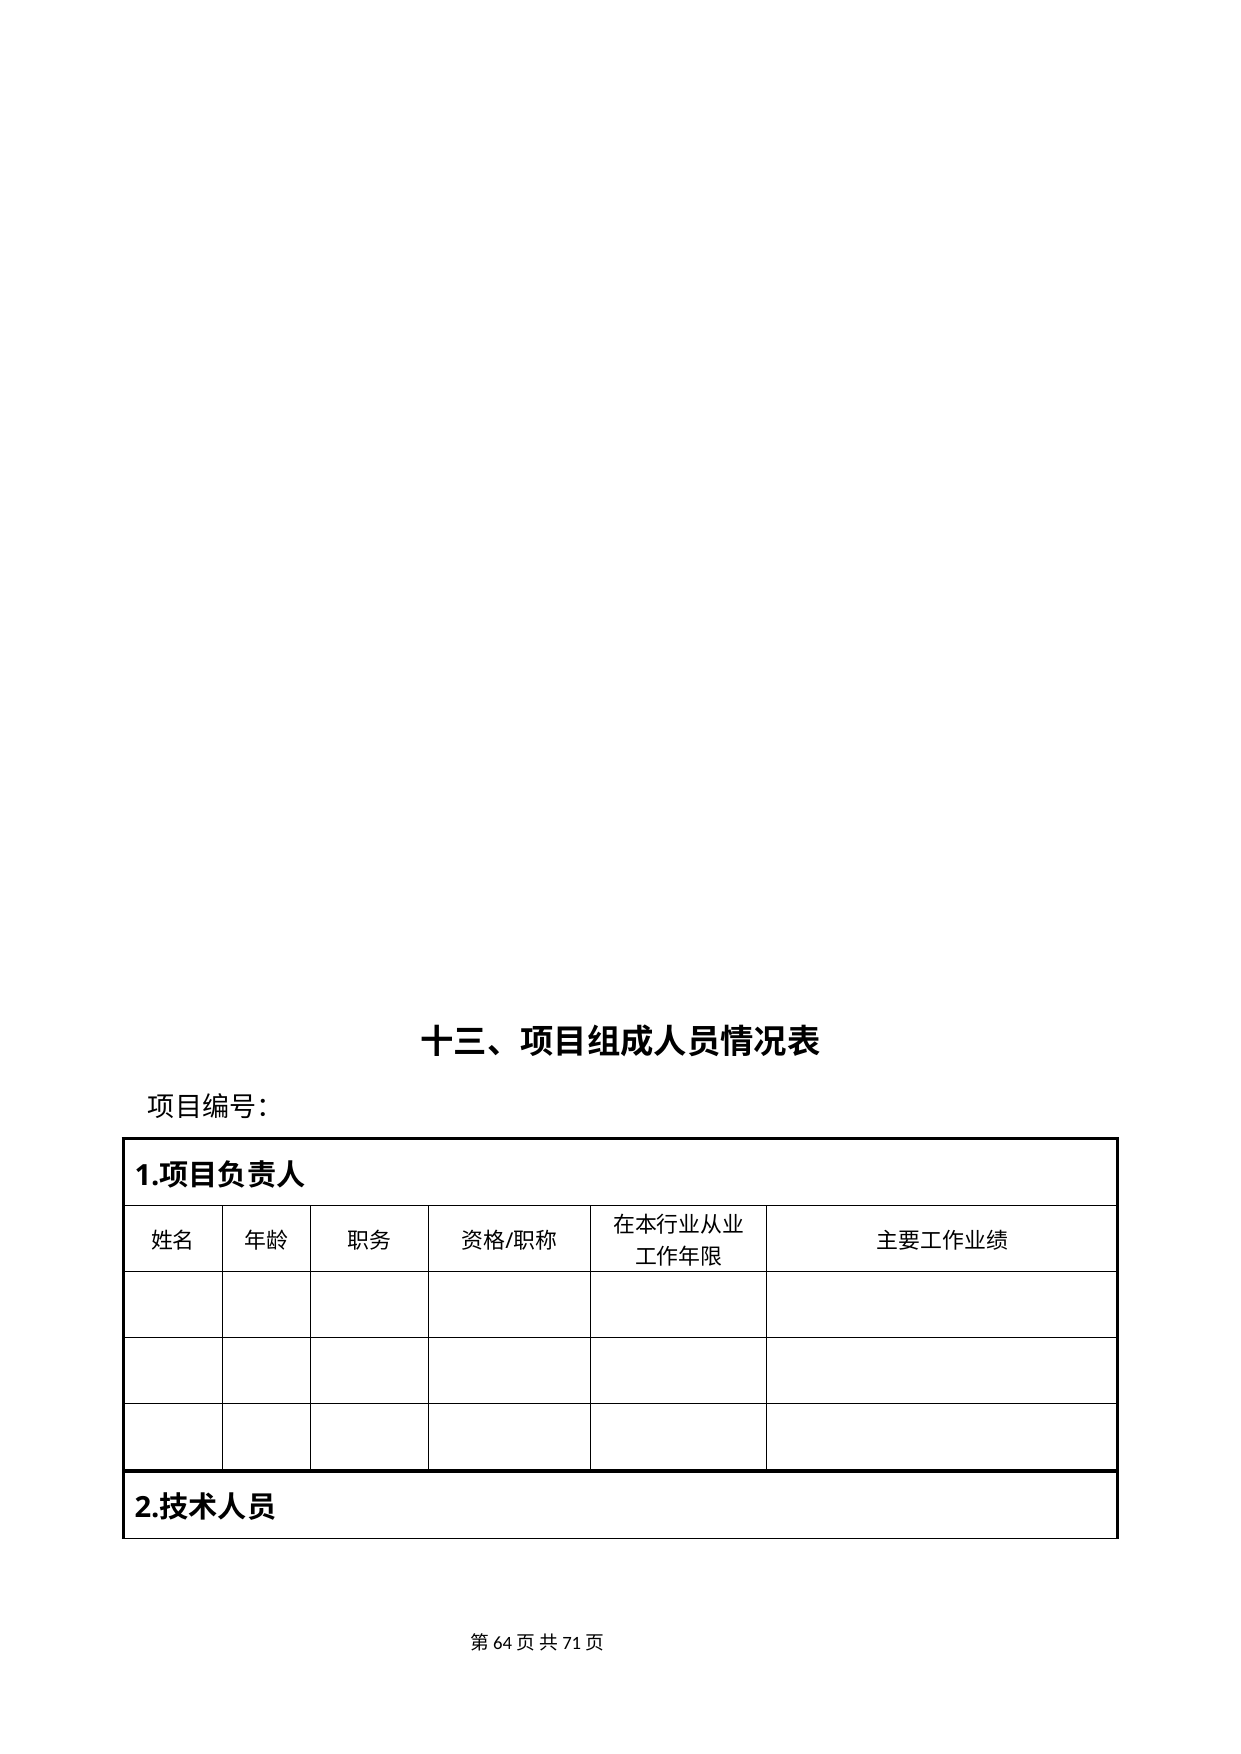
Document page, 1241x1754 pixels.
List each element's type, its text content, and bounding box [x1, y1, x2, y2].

table_cell 在本行业从业 工作年限 [591, 1206, 766, 1271]
table_cell [223, 1272, 310, 1337]
text 项目编号： [148, 1072, 1093, 1137]
table_cell [591, 1404, 766, 1469]
table_cell [591, 1272, 766, 1337]
table_cell [311, 1404, 428, 1469]
table_cell [125, 1338, 222, 1403]
table_cell [767, 1272, 1116, 1337]
table_cell 主要工作业绩 [767, 1206, 1116, 1271]
table_cell 年龄 [223, 1206, 310, 1271]
table_cell [429, 1338, 590, 1403]
table_cell [429, 1404, 590, 1469]
table_cell [591, 1338, 766, 1403]
table_cell 2.技术人员 [125, 1473, 1116, 1537]
table_cell [311, 1272, 428, 1337]
table_cell 职务 [311, 1206, 428, 1271]
table_cell [311, 1338, 428, 1403]
table_cell [429, 1272, 590, 1337]
table_cell [125, 1404, 222, 1469]
table_cell [223, 1404, 310, 1469]
table_cell [125, 1272, 222, 1337]
table_cell 姓名 [125, 1206, 222, 1271]
table_cell [223, 1338, 310, 1403]
table_header 1.项目负责人 [125, 1140, 1116, 1205]
table_cell [767, 1338, 1116, 1403]
table_cell [767, 1404, 1116, 1469]
list 十三、项目组成人员情况表 [148, 1007, 1093, 1072]
table_cell 资格/职称 [429, 1206, 590, 1271]
